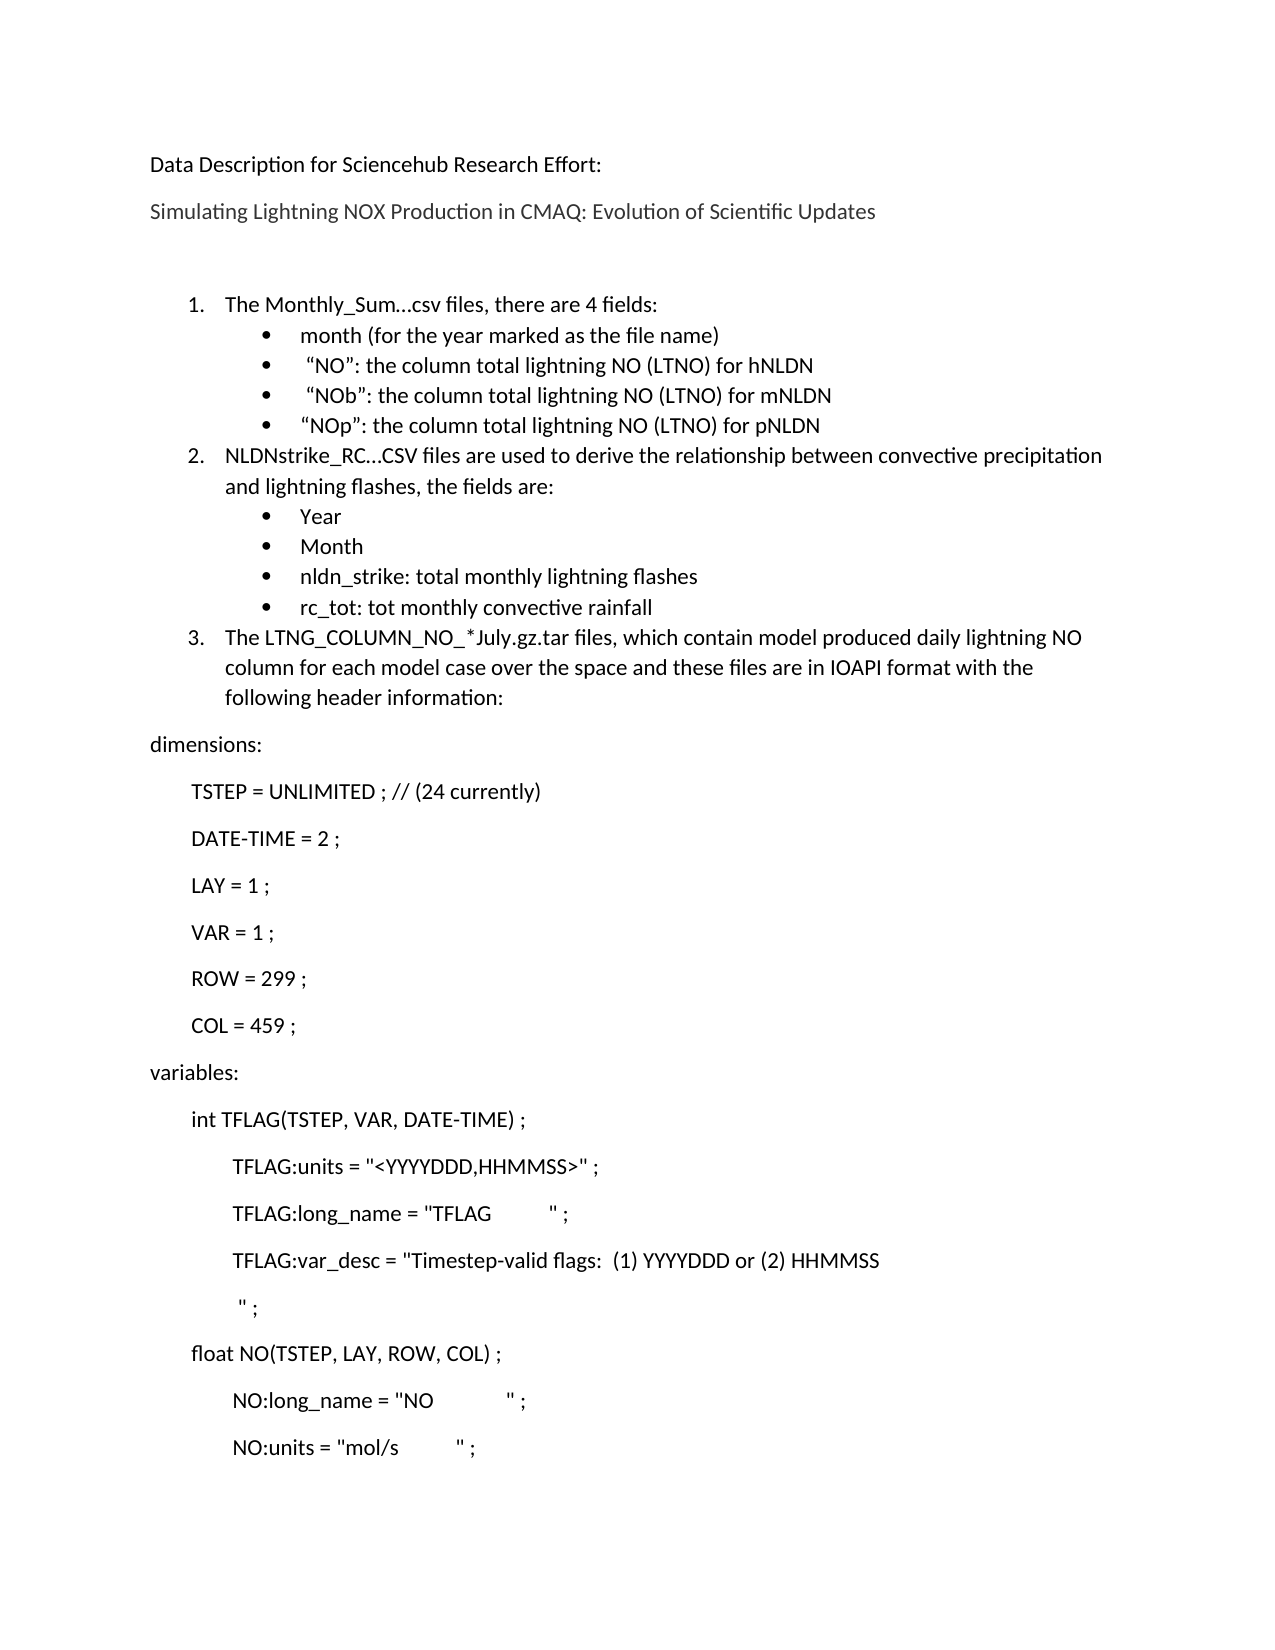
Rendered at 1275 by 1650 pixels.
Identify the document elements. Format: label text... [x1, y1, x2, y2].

text LAY = 1 ; [150, 871, 1125, 899]
text TFLAG:units = "<YYYYDDD,HHMMSS>" ; [150, 1152, 1125, 1180]
list The LTNG_COLUMN_NO_*July.gz.tar files, which contain model produced daily lightning NO column for each model case over the space and these files are in IOAPI format with the following header information: [187, 623, 1125, 711]
list The Monthly_Sum…csv files, there are 4 fields: [187, 291, 1125, 319]
text VAR = 1 ; [150, 918, 1125, 946]
text float NO(TSTEP, LAY, ROW, COL) ; [150, 1339, 1125, 1368]
list nldn_strike: total monthly lightning flashes [262, 562, 1125, 591]
text TFLAG:long_name = "TFLAG " ; [150, 1199, 1125, 1227]
text " ; [150, 1293, 1125, 1321]
list “NO”: the column total lightning NO (LTNO) for hNLDN [262, 351, 1125, 379]
list “NOp”: the column total lightning NO (LTNO) for pNLDN [262, 411, 1125, 439]
list rc_tot: tot monthly convective rainfall [262, 593, 1125, 621]
text NO:units = "mol/s " ; [150, 1433, 1125, 1461]
text NO:long_name = "NO " ; [150, 1386, 1125, 1414]
text Simulating Lightning NOX Production in CMAQ: Evolution of Scientific Updates [150, 197, 1125, 225]
text DATE-TIME = 2 ; [150, 824, 1125, 852]
text variables: [150, 1058, 1125, 1086]
text int TFLAG(TSTEP, VAR, DATE-TIME) ; [150, 1105, 1125, 1133]
text COL = 459 ; [150, 1011, 1125, 1039]
text TFLAG:var_desc = "Timestep-valid flags: (1) YYYYDDD or (2) HHMMSS [150, 1246, 1125, 1274]
list NLDNstrike_RC…CSV files are used to derive the relationship between convective precipitation and lightning flashes, the fields are: [187, 442, 1125, 500]
list Year [262, 502, 1125, 530]
list Month [262, 532, 1125, 560]
list “NOb”: the column total lightning NO (LTNO) for mNLDN [262, 381, 1125, 409]
list month (for the year marked as the file name) [262, 321, 1125, 349]
text Data Description for Sciencehub Research Effort: [150, 150, 1125, 178]
text dimensions: [150, 730, 1125, 758]
text ROW = 299 ; [150, 964, 1125, 993]
text TSTEP = UNLIMITED ; // (24 currently) [150, 777, 1125, 805]
